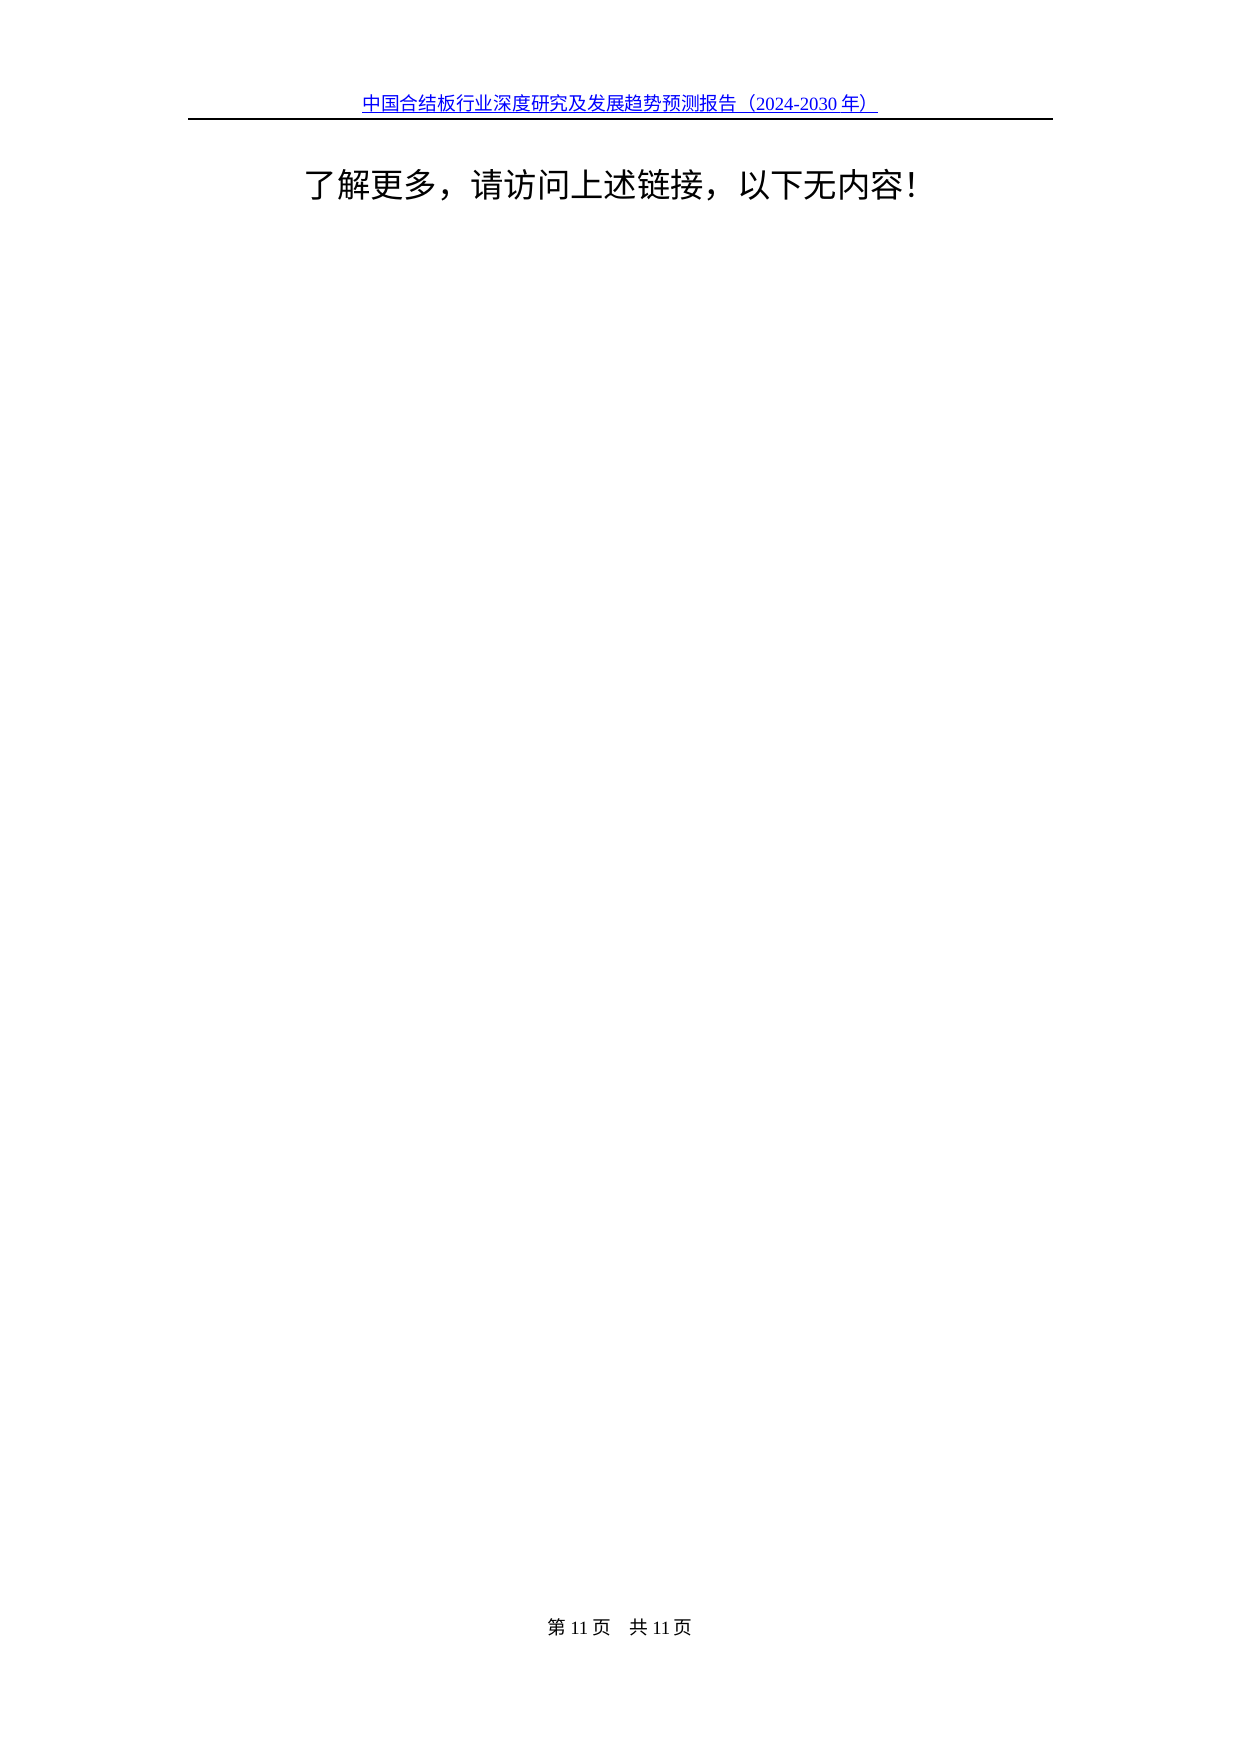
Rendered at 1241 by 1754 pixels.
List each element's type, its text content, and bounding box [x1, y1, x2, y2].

title 了解更多，请访问上述链接，以下无内容！ [187, 150, 1053, 215]
